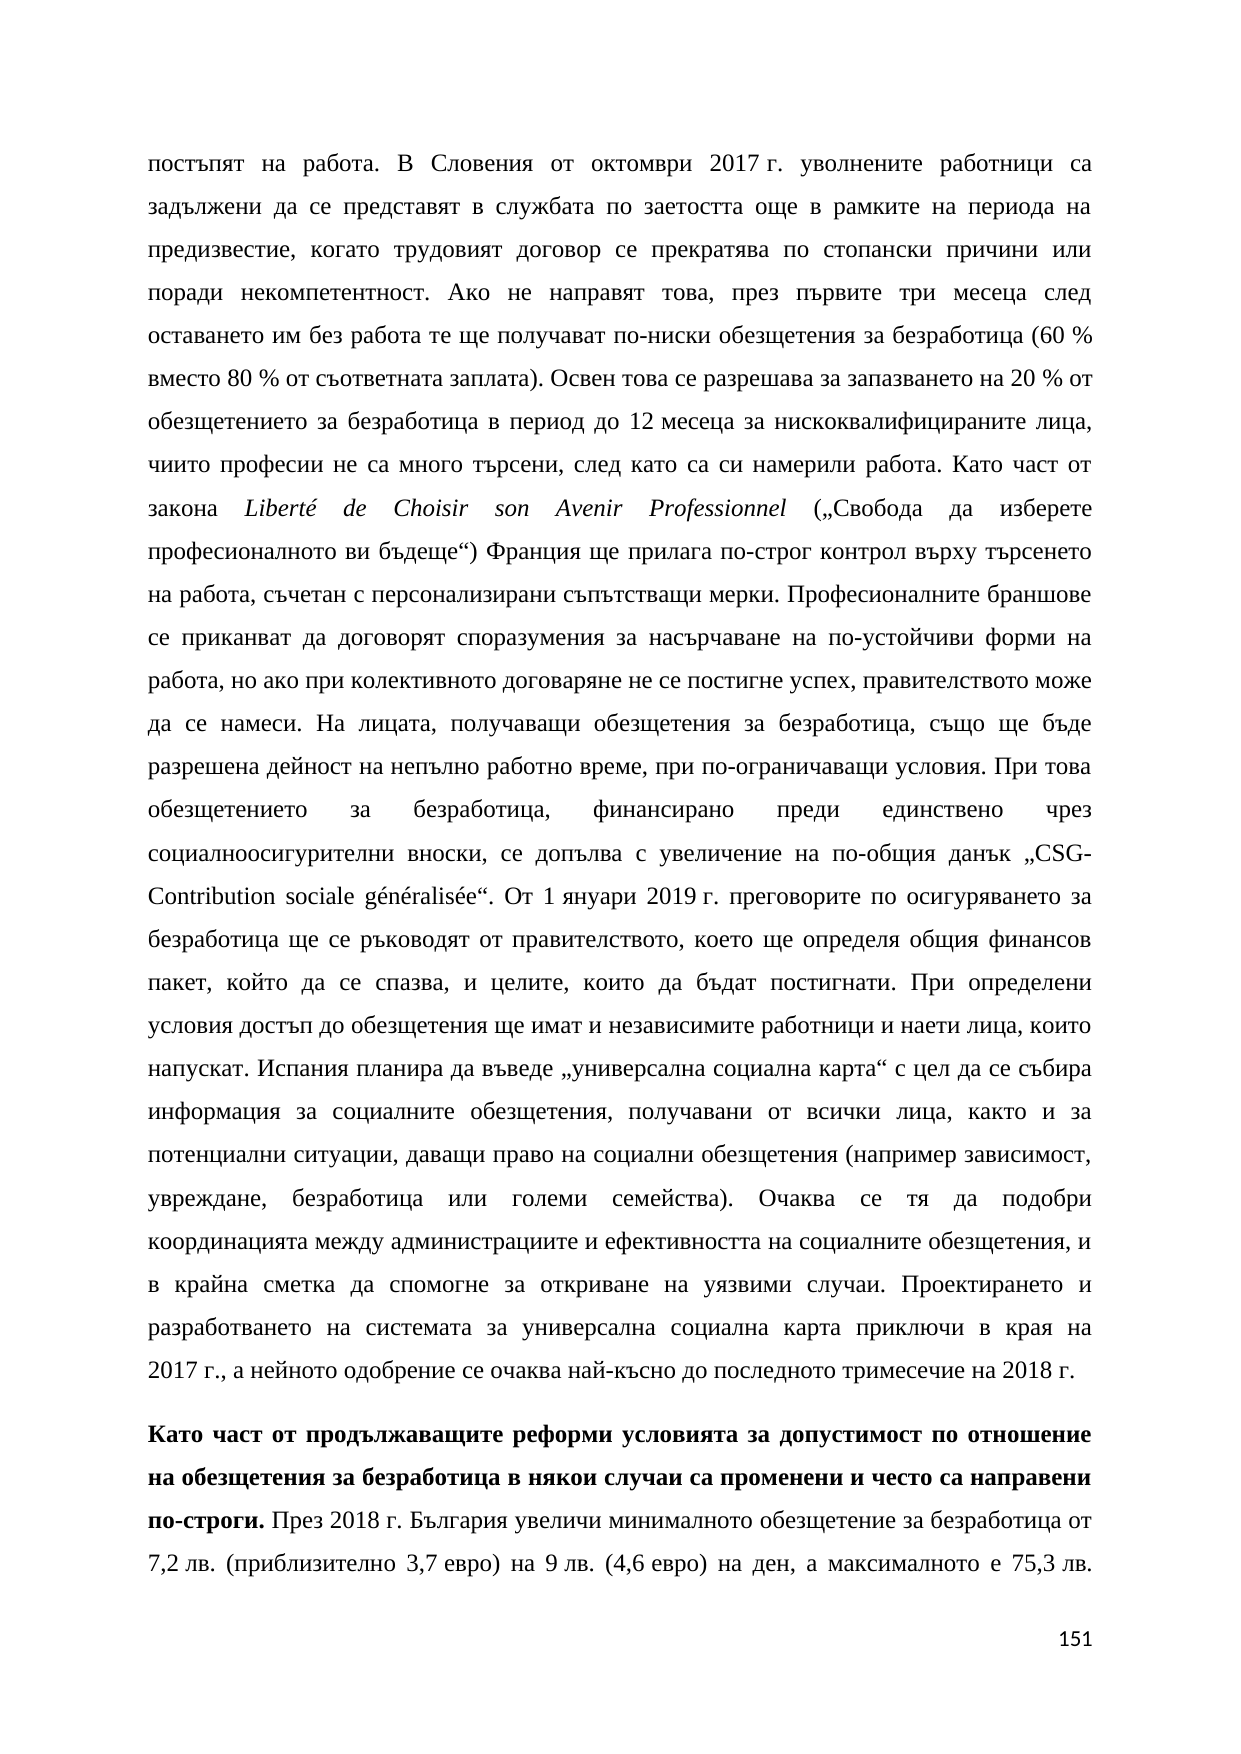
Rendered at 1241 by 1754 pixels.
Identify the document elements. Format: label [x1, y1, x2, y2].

text [148, 148, 1093, 1384]
text [148, 1419, 1093, 1577]
